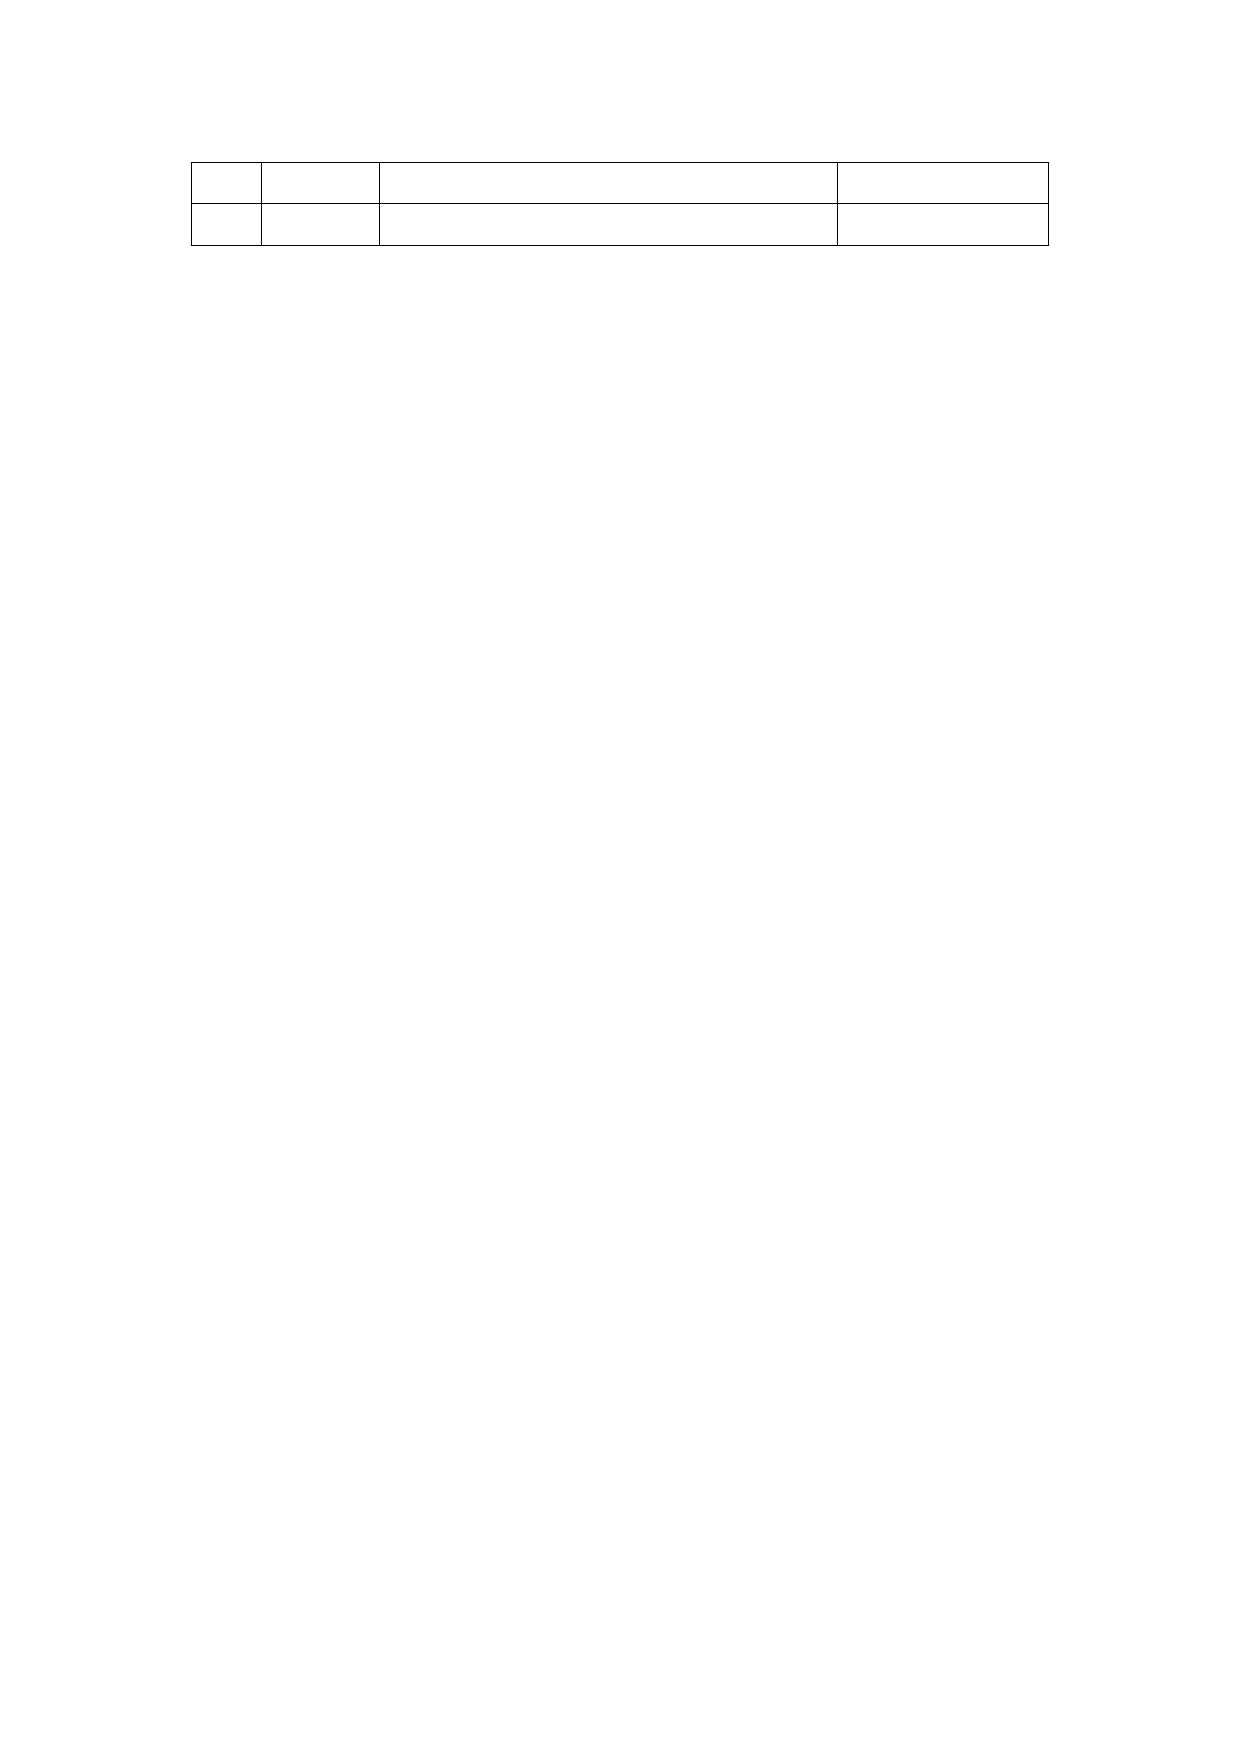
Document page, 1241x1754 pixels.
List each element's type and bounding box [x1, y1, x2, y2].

table_cell [380, 204, 837, 245]
table_cell [262, 204, 379, 245]
table_cell [192, 204, 261, 245]
table_cell [192, 163, 261, 203]
table_cell [838, 204, 1048, 245]
table_cell [262, 163, 379, 203]
table_cell [380, 163, 837, 203]
table_cell [838, 163, 1048, 203]
